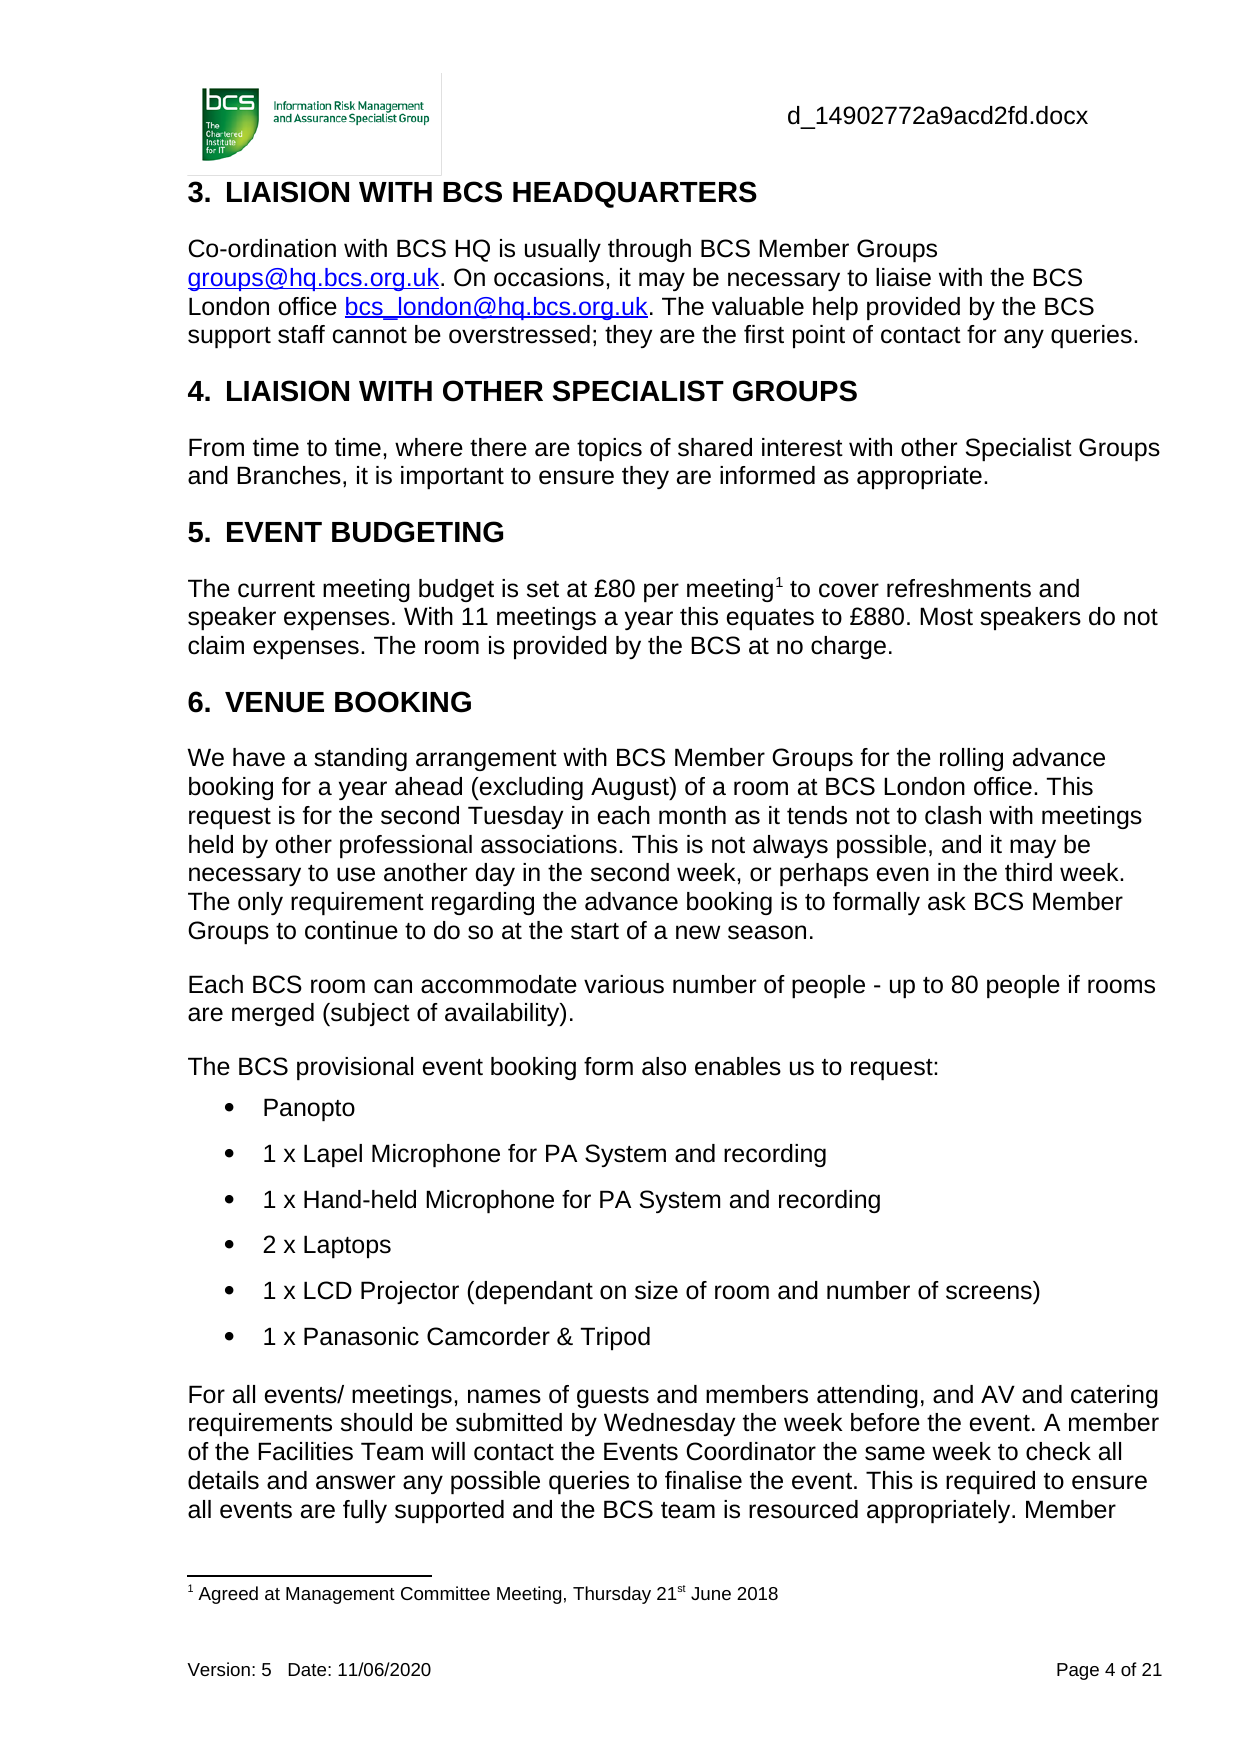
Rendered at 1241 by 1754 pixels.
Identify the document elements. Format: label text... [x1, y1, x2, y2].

list 2 x Laptops [225, 1230, 1162, 1259]
list Panopto [225, 1093, 1162, 1122]
text From time to time, where there are topics of shared interest with other Specialist Groups and Branches, it is important to ensure they are informed as appropriate. [187, 432, 1162, 490]
list 1 x Lapel Microphone for PA System and recording [225, 1139, 1162, 1168]
list 1 x Panasonic Camcorder & Tripod [225, 1321, 1162, 1350]
text The BCS provisional event booking form also enables us to request: [187, 1052, 1162, 1081]
subtitle LIAISION WITH OTHER SPECIALIST GROUPS [187, 374, 1162, 407]
subtitle VENUE BOOKING [187, 685, 1162, 718]
subtitle LIAISION WITH BCS HEADQUARTERS [187, 175, 1162, 209]
text The current meeting budget is set at £80 per meeting to cover refreshments and speaker expenses. With 11 meetings a year this equates to £880. Most speakers do not claim expenses. The room is provided by the BCS at no charge. [187, 573, 1162, 660]
text Each BCS room can accommodate various number of people - up to 80 people if rooms are merged (subject of availability). [187, 969, 1162, 1027]
text We have a standing arrangement with BCS Member Groups for the rolling advance booking for a year ahead (excluding August) of a room at BCS London office. This request is for the second Tuesday in each month as it tends not to clash with meetings held by other professional associations. This is not always possible, and it may be necessary to use another day in the second week, or perhaps even in the third week. The only requirement regarding the advance booking is to formally ask BCS Member Groups to continue to do so at the start of a new season. [187, 743, 1162, 944]
list 1 x LCD Projector (dependant on size of room and number of screens) [225, 1276, 1162, 1305]
subtitle EVENT BUDGETING [187, 515, 1162, 548]
text Co-ordination with BCS HQ is usually through BCS Member Groups groups@hq.bcs.org.uk. On occasions, it may be necessary to liaise with the BCS London office bcs_london@hq.bcs.org.uk. The valuable help provided by the BCS support staff cannot be overstressed; they are the first point of contact for any queries. [187, 234, 1162, 349]
picture [187, 73, 442, 176]
list 1 x Hand-held Microphone for PA System and recording [225, 1184, 1162, 1213]
